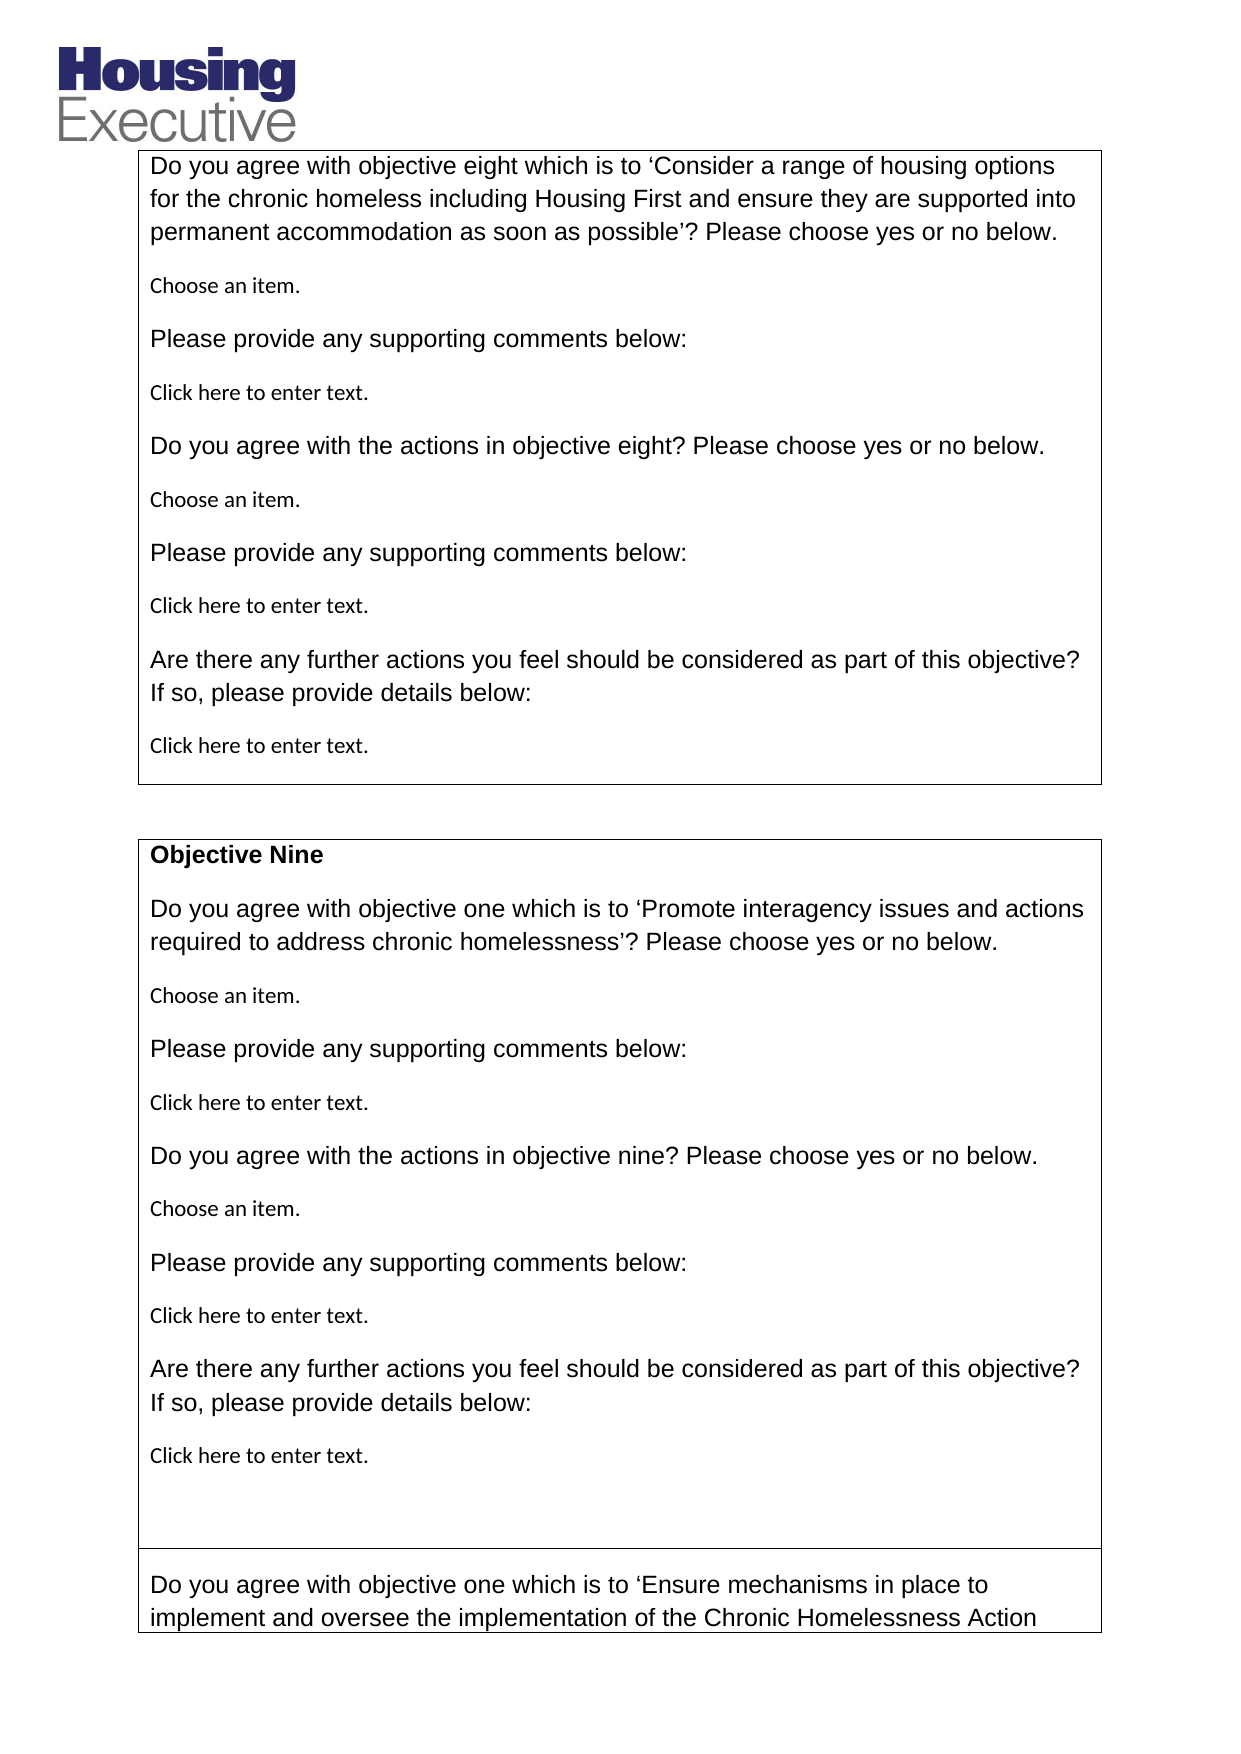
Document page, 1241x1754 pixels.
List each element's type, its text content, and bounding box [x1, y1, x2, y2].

table_header Objective Nine Do you agree with objective one which is to ‘Promote interagency issues and actions required to address chronic homelessness’? Please choose yes or no below. Please provide any supporting comments below: Do you agree with the actions in objective nine? Please choose yes or no below. Please provide any supporting comments below: Are there any further actions you feel should be considered as part of this objective? If so, please provide details below: [139, 840, 1101, 1548]
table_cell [139, 1549, 1101, 1632]
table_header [139, 151, 1101, 784]
picture [55, 36, 303, 163]
